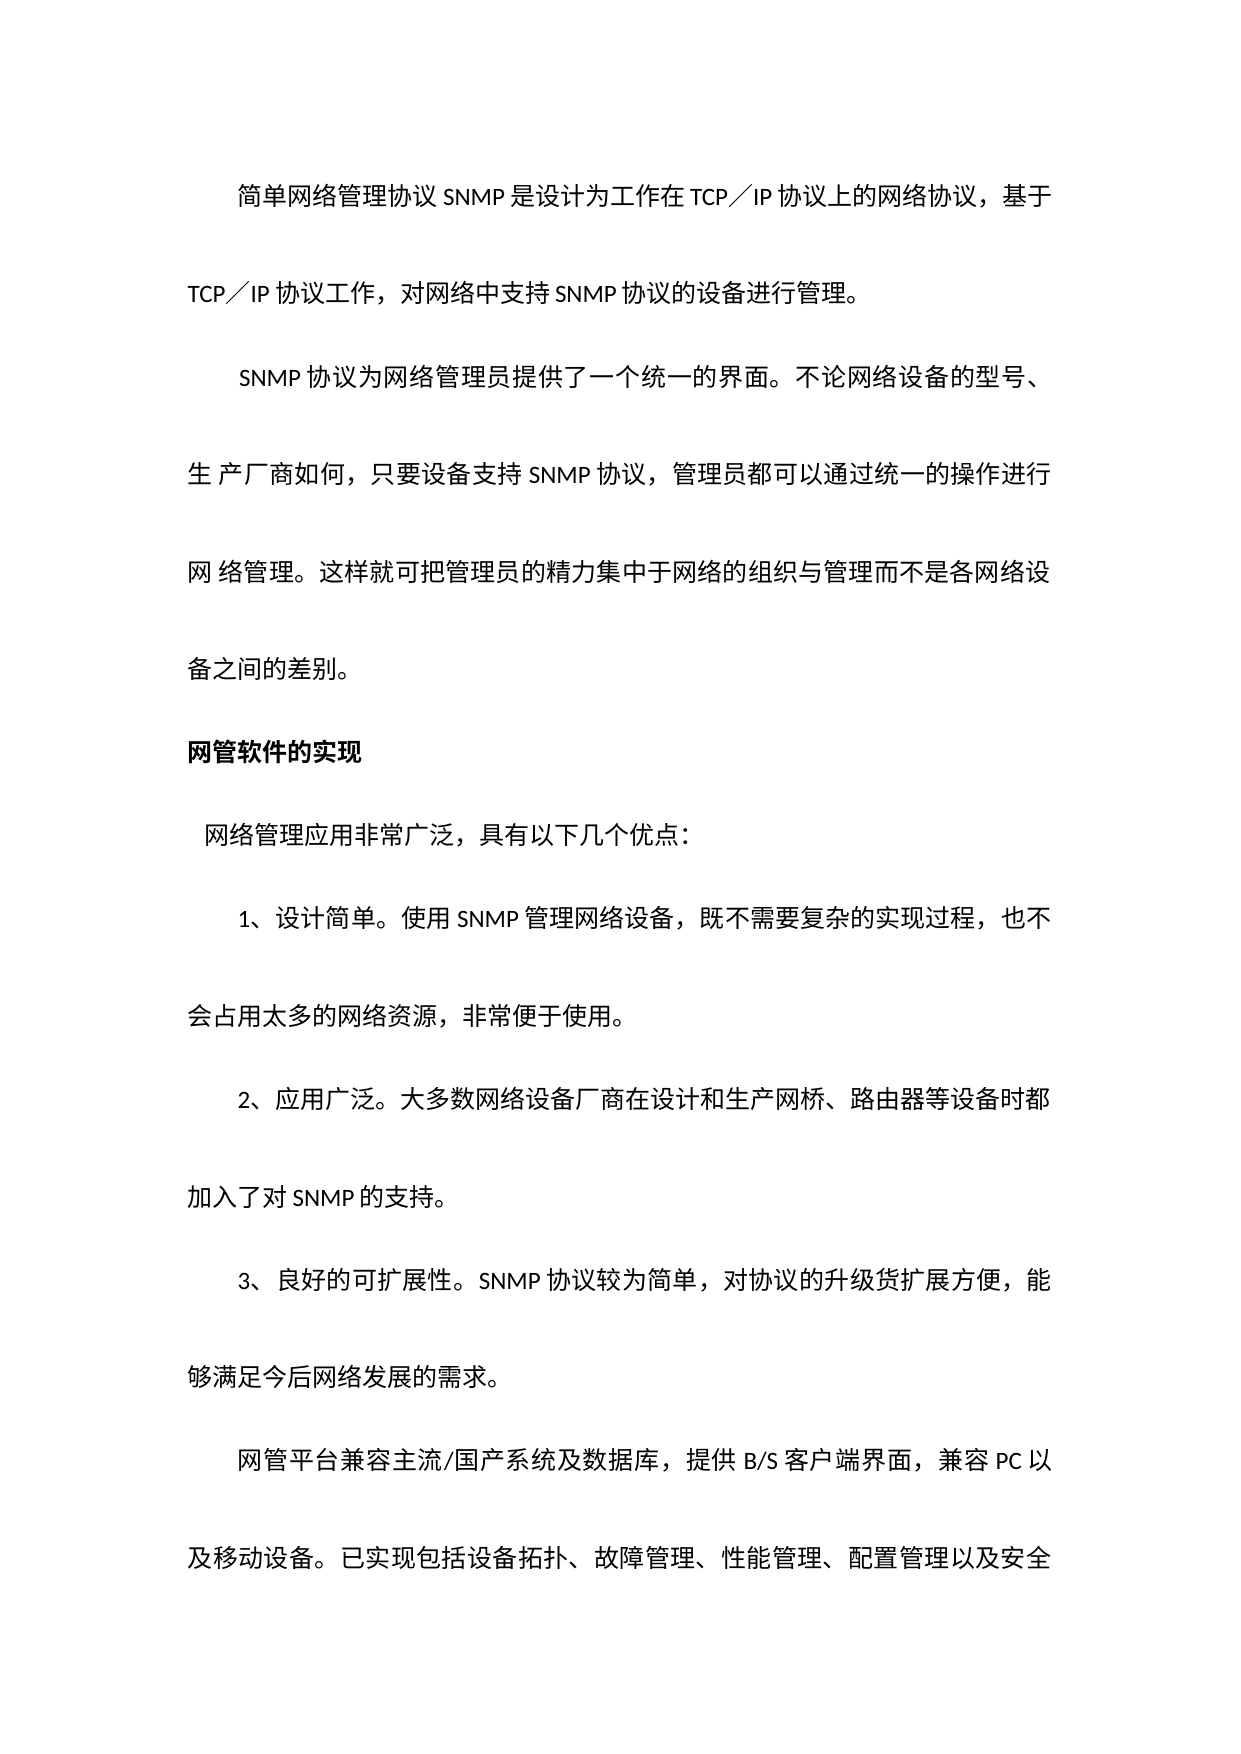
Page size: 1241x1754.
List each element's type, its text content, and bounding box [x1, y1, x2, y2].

text 网络管理应用非常广泛，具有以下几个优点： [187, 801, 1053, 866]
text 2、应用广泛。大多数网络设备厂商在设计和生产网桥、路由器等设备时都加入了对SNMP的支持。 [187, 1065, 1053, 1228]
text SNMP协议为网络管理员提供了一个统一的界面。不论网络设备的型号、生 产厂商如何，只要设备支持SNMP协议，管理员都可以通过统一的操作进行网 络管理。这样就可把管理员的精力集中于网络的组织与管理而不是各网络设备之间的差别。 [187, 343, 1053, 700]
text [187, 1426, 1053, 1589]
text 网管软件的实现 [187, 718, 1053, 783]
text 简单网络管理协议SNMP是设计为工作在TCP／IP协议上的网络协议，基于TCP／IP协议工作，对网络中支持SNMP协议的设备进行管理。 [187, 162, 1053, 324]
text 1、设计简单。使用SNMP管理网络设备，既不需要复杂的实现过程，也不会占用太多的网络资源，非常便于使用。 [187, 884, 1053, 1047]
text 3、良好的可扩展性。SNMP协议较为简单，对协议的升级货扩展方便，能够满足今后网络发展的需求。 [187, 1246, 1053, 1408]
